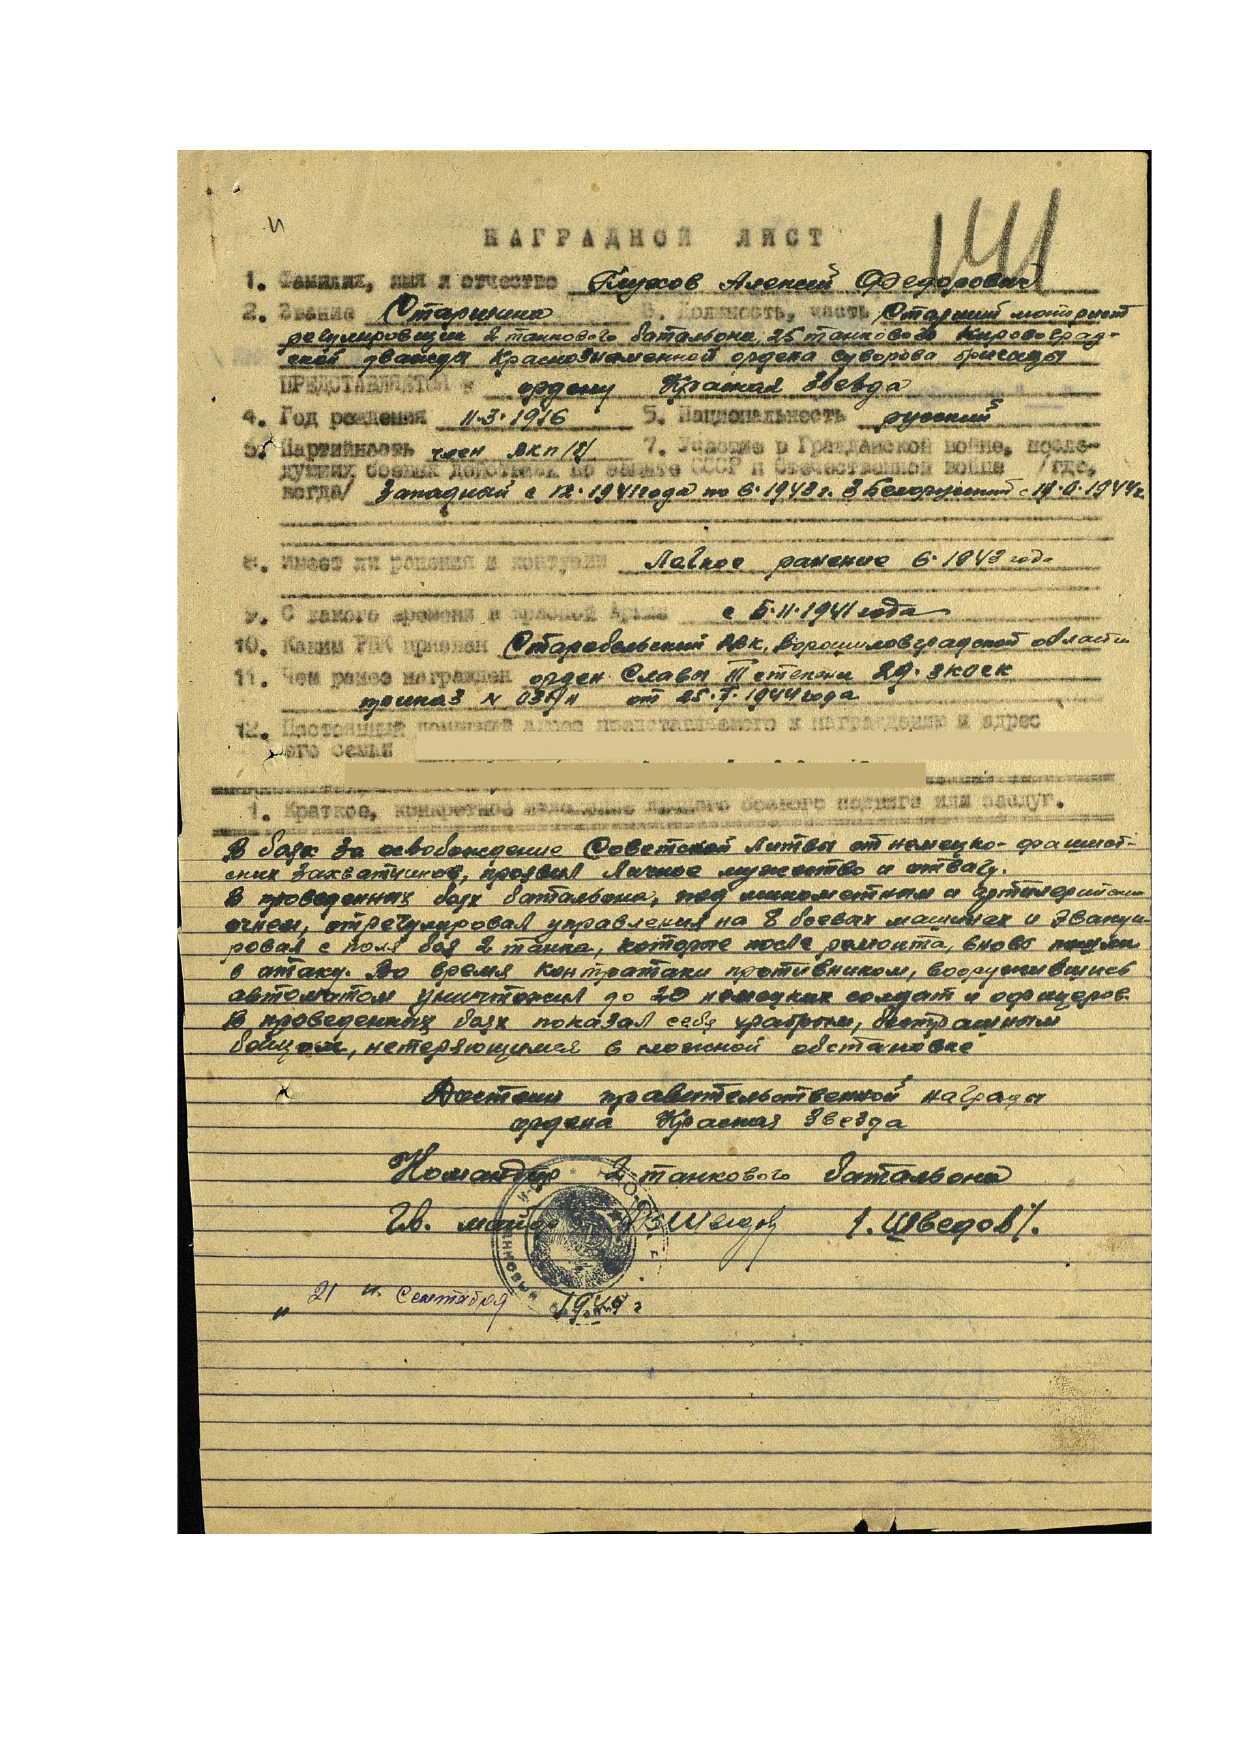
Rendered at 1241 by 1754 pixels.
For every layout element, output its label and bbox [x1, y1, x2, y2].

picture [177, 150, 1152, 1534]
